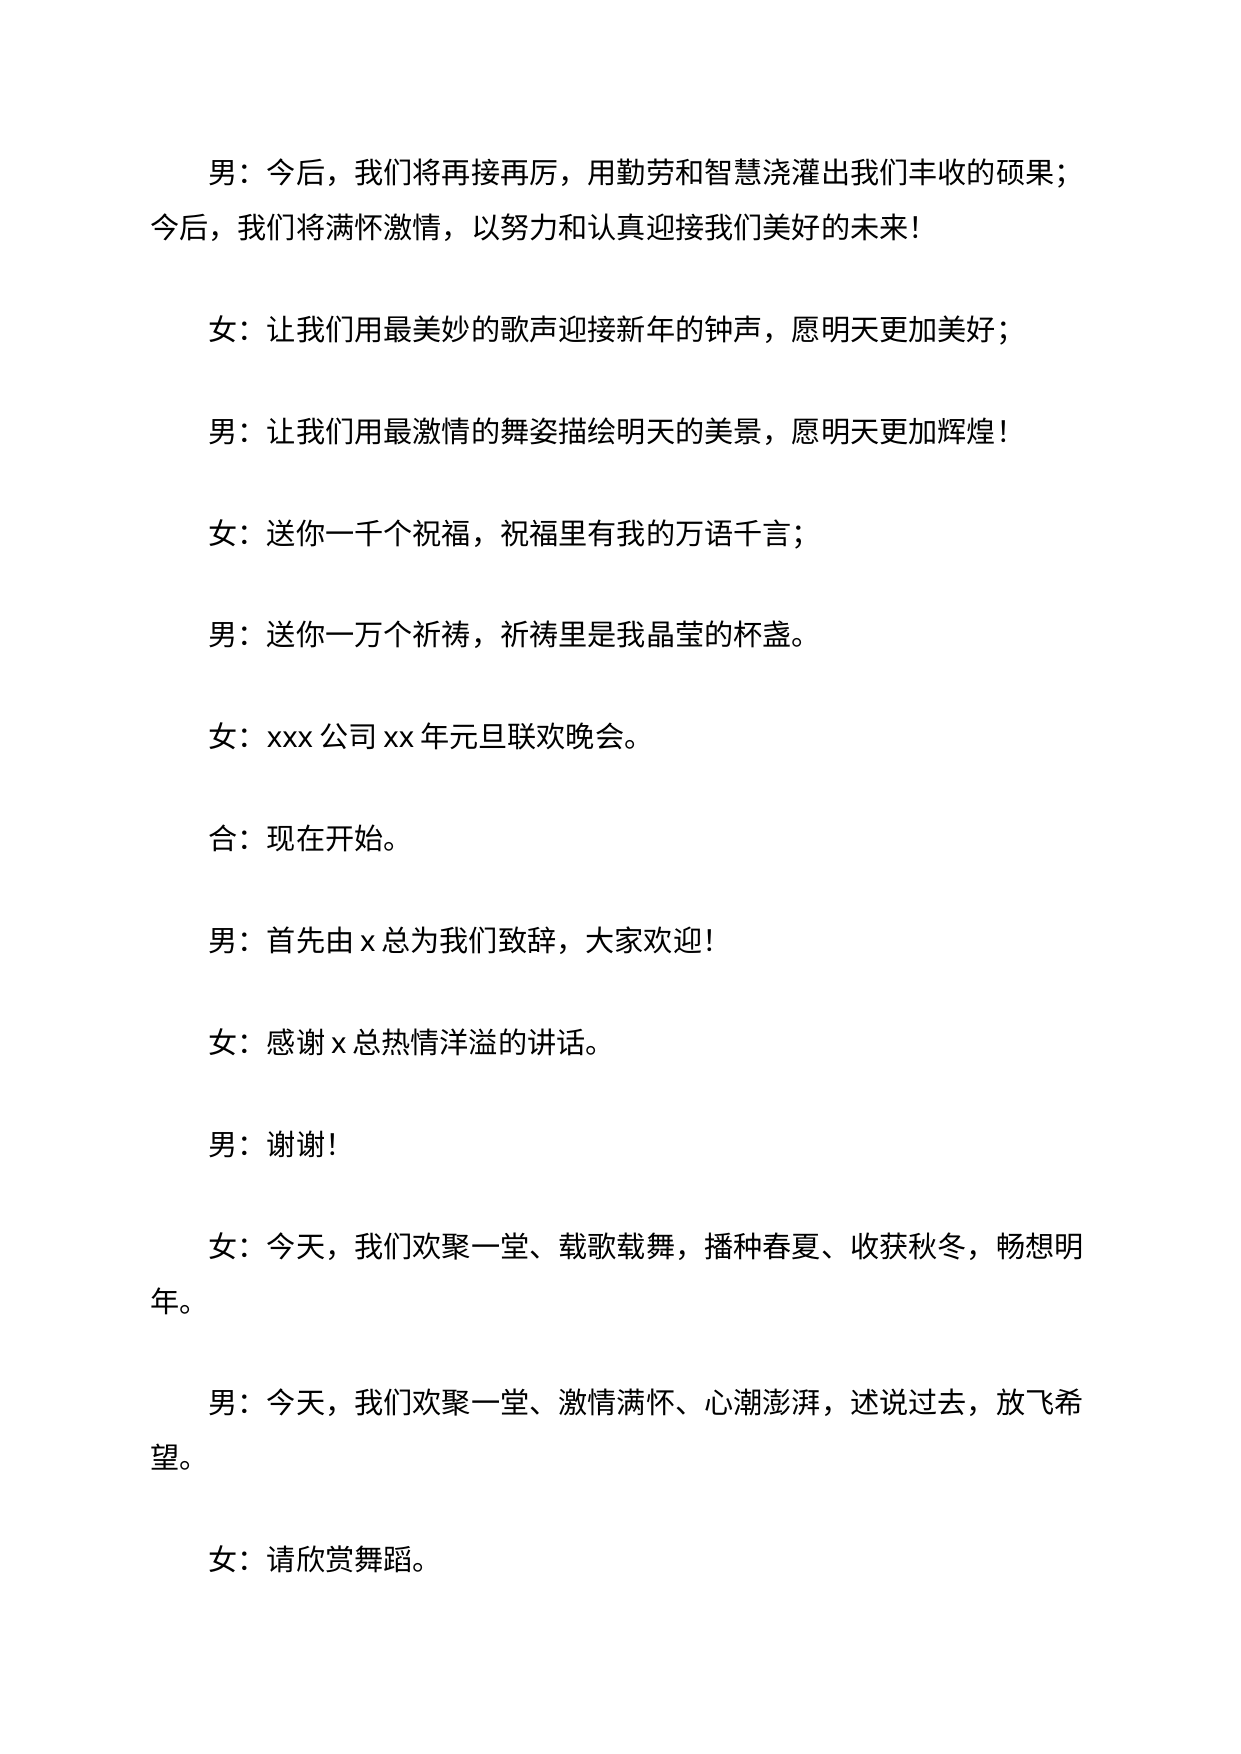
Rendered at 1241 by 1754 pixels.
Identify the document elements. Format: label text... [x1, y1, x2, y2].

text 女：送你一千个祝福，祝福里有我的万语千言； [150, 510, 1090, 552]
text 男：送你一万个祈祷，祈祷里是我晶莹的杯盏。 [150, 612, 1090, 654]
text 男：首先由x总为我们致辞，大家欢迎！ [150, 917, 1090, 960]
text 女：今天，我们欢聚一堂、载歌载舞，播种春夏、收获秋冬，畅想明年。 [150, 1223, 1090, 1320]
text 男：谢谢！ [150, 1121, 1090, 1164]
text 女：xxx公司xx年元旦联欢晚会。 [150, 714, 1090, 756]
text 女：请欣赏舞蹈。 [150, 1537, 1090, 1579]
text 女：让我们用最美妙的歌声迎接新年的钟声，愿明天更加美好； [150, 307, 1090, 349]
text 男：让我们用最激情的舞姿描绘明天的美景，愿明天更加辉煌！ [150, 408, 1090, 451]
text 合：现在开始。 [150, 816, 1090, 858]
text 男：今后，我们将再接再厉，用勤劳和智慧浇灌出我们丰收的硕果；今后，我们将满怀激情，以努力和认真迎接我们美好的未来！ [150, 150, 1090, 247]
text 女：感谢x总热情洋溢的讲话。 [150, 1019, 1090, 1062]
text 男：今天，我们欢聚一堂、激情满怀、心潮澎湃，述说过去，放飞希望。 [150, 1380, 1090, 1477]
